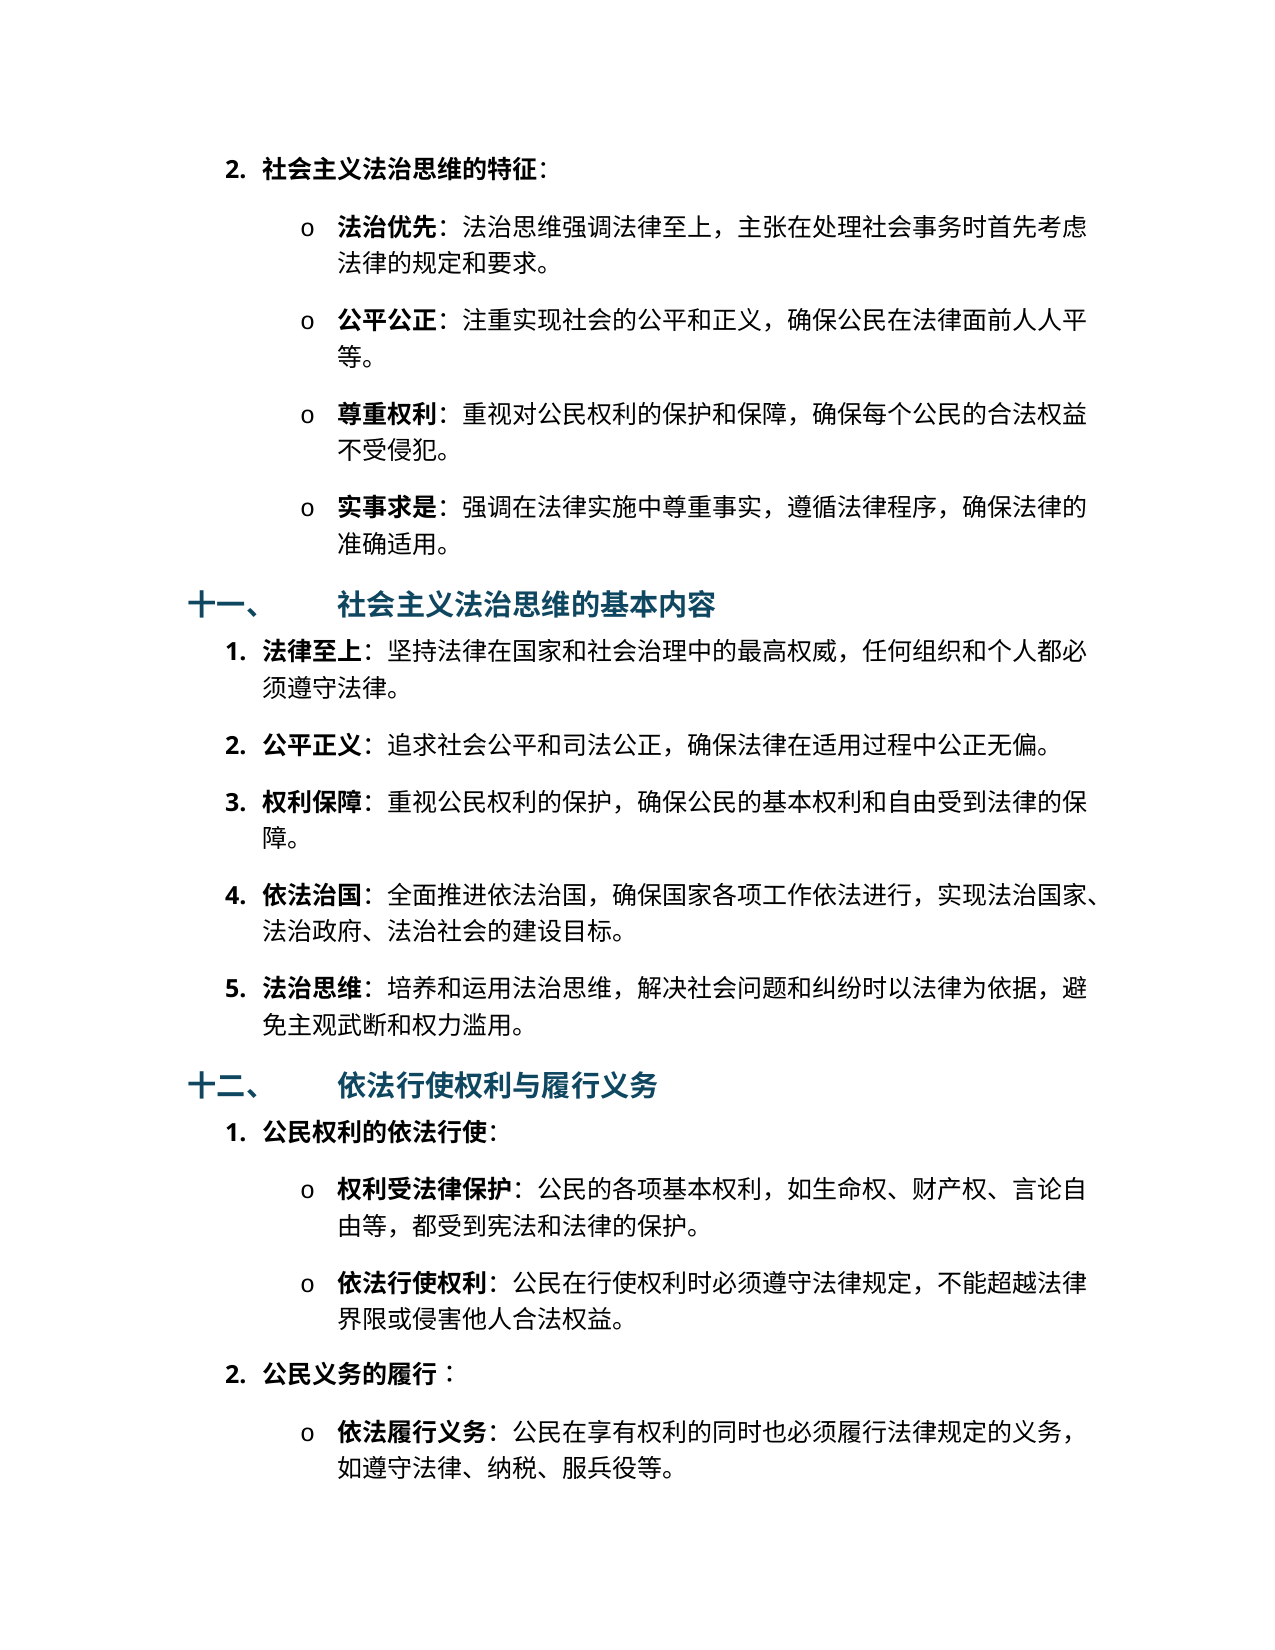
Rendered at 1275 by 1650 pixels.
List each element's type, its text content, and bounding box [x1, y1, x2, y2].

list 依法治国：全面推进依法治国，确保国家各项工作依法进行，实现法治国家、法治政府、法治社会的建设目标。 [225, 876, 1087, 948]
subtitle 依法行使权利与履行义务 [187, 1062, 1087, 1104]
list 权利保障：重视公民权利的保护，确保公民的基本权利和自由受到法律的保障。 [225, 782, 1087, 855]
list 公民义务的履行： [225, 1357, 1087, 1391]
list 权利受法律保护：公民的各项基本权利，如生命权、财产权、言论自由等，都受到宪法和法律的保护。 [300, 1170, 1087, 1243]
list 尊重权利：重视对公民权利的保护和保障，确保每个公民的合法权益不受侵犯。 [300, 394, 1087, 467]
list 法治思维：培养和运用法治思维，解决社会问题和纠纷时以法律为依据，避免主观武断和权力滥用。 [225, 969, 1087, 1041]
subtitle 社会主义法治思维的基本内容 [187, 581, 1087, 623]
list 社会主义法治思维的特征： [225, 150, 1087, 186]
list 依法履行义务：公民在享有权利的同时也必须履行法律规定的义务，如遵守法律、纳税、服兵役等。 [300, 1412, 1087, 1485]
list 依法行使权利：公民在行使权利时必须遵守法律规定，不能超越法律界限或侵害他人合法权益。 [300, 1263, 1087, 1336]
list 公平公正：注重实现社会的公平和正义，确保公民在法律面前人人平等。 [300, 301, 1087, 373]
list 法治优先：法治思维强调法律至上，主张在处理社会事务时首先考虑法律的规定和要求。 [300, 207, 1087, 280]
list 实事求是：强调在法律实施中尊重事实，遵循法律程序，确保法律的准确适用。 [300, 488, 1087, 560]
list 法律至上：坚持法律在国家和社会治理中的最高权威，任何组织和个人都必须遵守法律。 [225, 632, 1087, 704]
list 公平正义：追求社会公平和司法公正，确保法律在适用过程中公正无偏。 [225, 725, 1087, 761]
list 公民权利的依法行使： [225, 1113, 1087, 1149]
